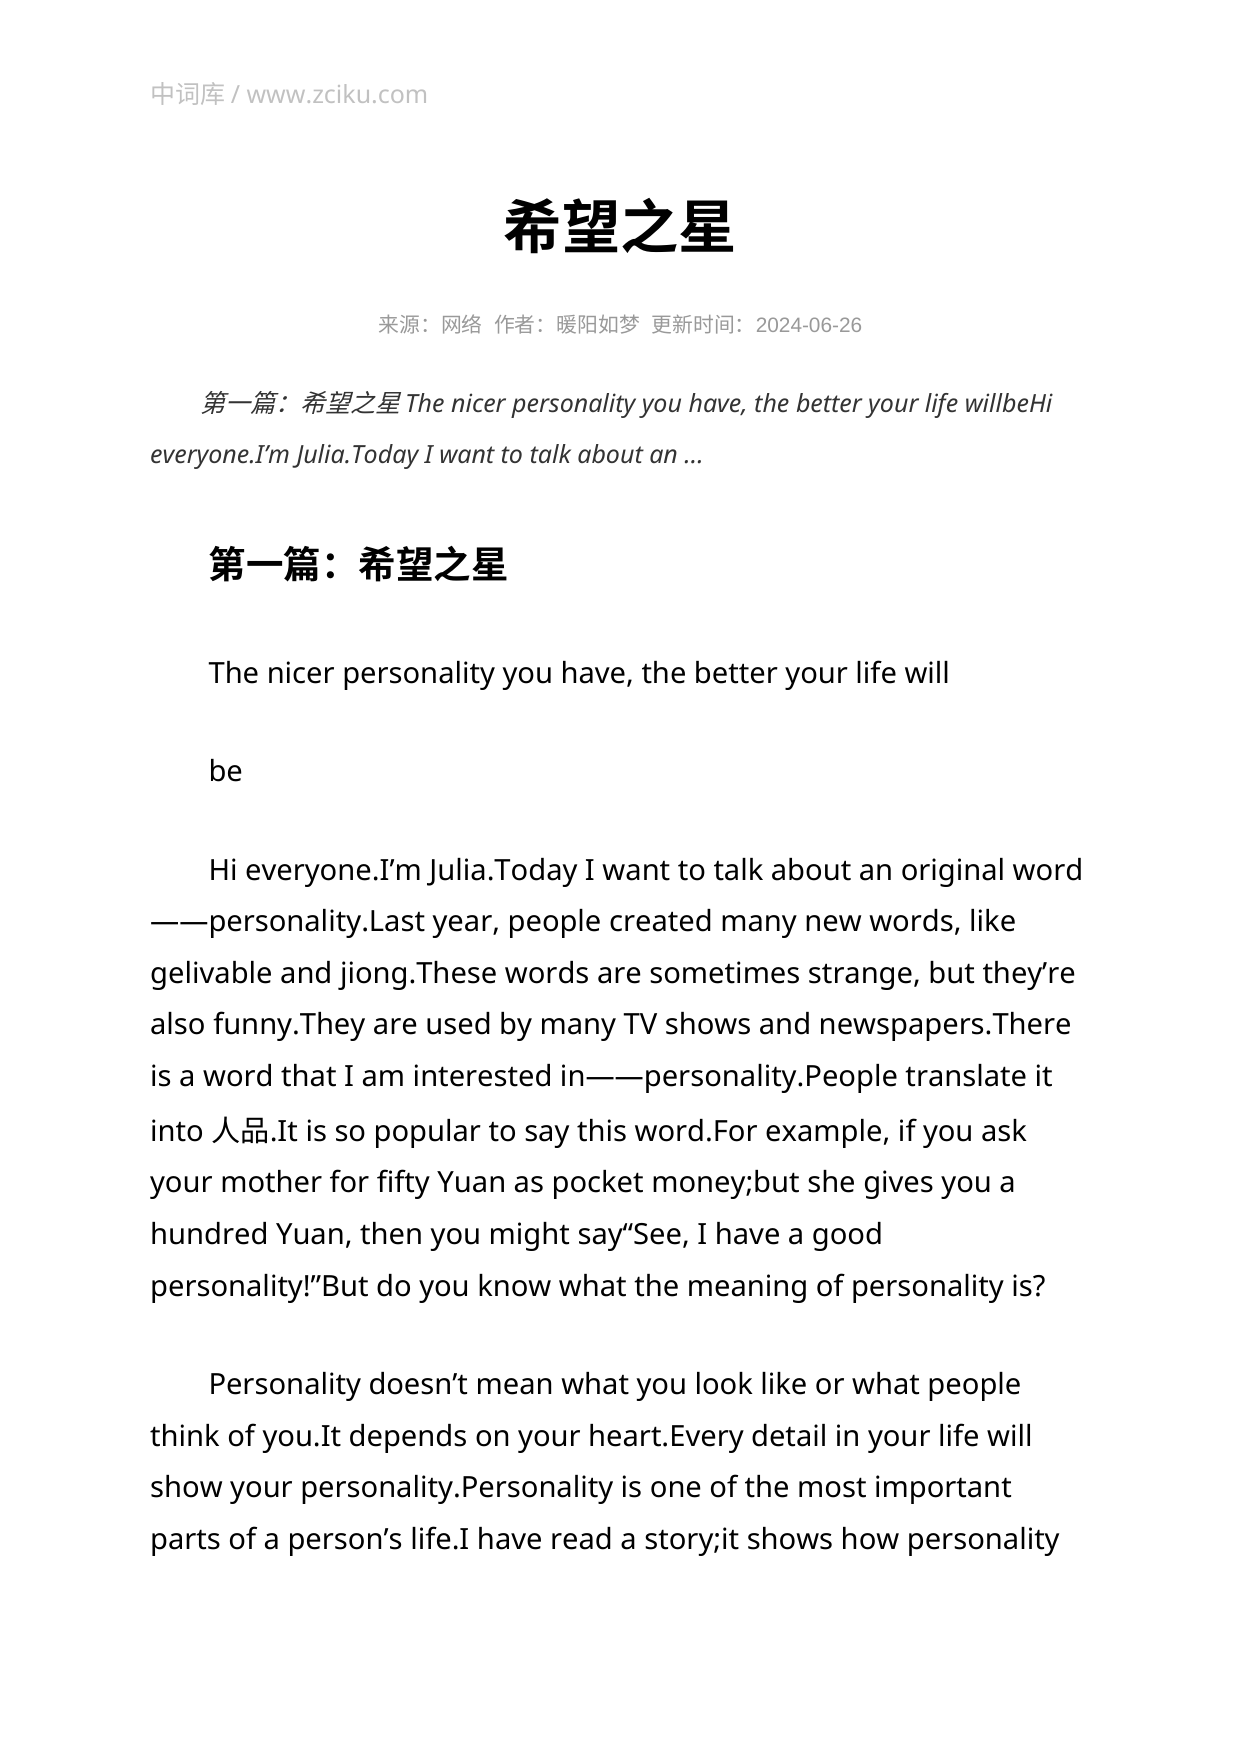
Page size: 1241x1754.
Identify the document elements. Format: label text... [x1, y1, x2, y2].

text Hi everyone.I’m Julia.Today I want to talk about an original word——personality.Last year, people created many new words, like gelivable and jiong.These words are sometimes strange, but they’re also funny.They are used by many TV shows and newspapers.There is a word that I am interested in——personality.People translate it into 人品.It is so popular to say this word.For example, if you ask your mother for fifty Yuan as pocket money;but she gives you a hundred Yuan, then you might say“See, I have a good personality!”But do you know what the meaning of personality is? [150, 849, 1090, 1304]
text 第一篇：希望之星 [150, 534, 1090, 589]
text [150, 1363, 1090, 1558]
text 来源：网络 作者：暖阳如梦 更新时间：2024-06-26 [150, 313, 1090, 337]
text be [150, 750, 1090, 790]
text The nicer personality you have, the better your life will [150, 652, 1090, 692]
subtitle 希望之星 [150, 181, 1090, 266]
text 第一篇：希望之星The nicer personality you have, the better your life willbeHi everyone.I’m Julia.Today I want to talk about an ... [150, 383, 1090, 471]
